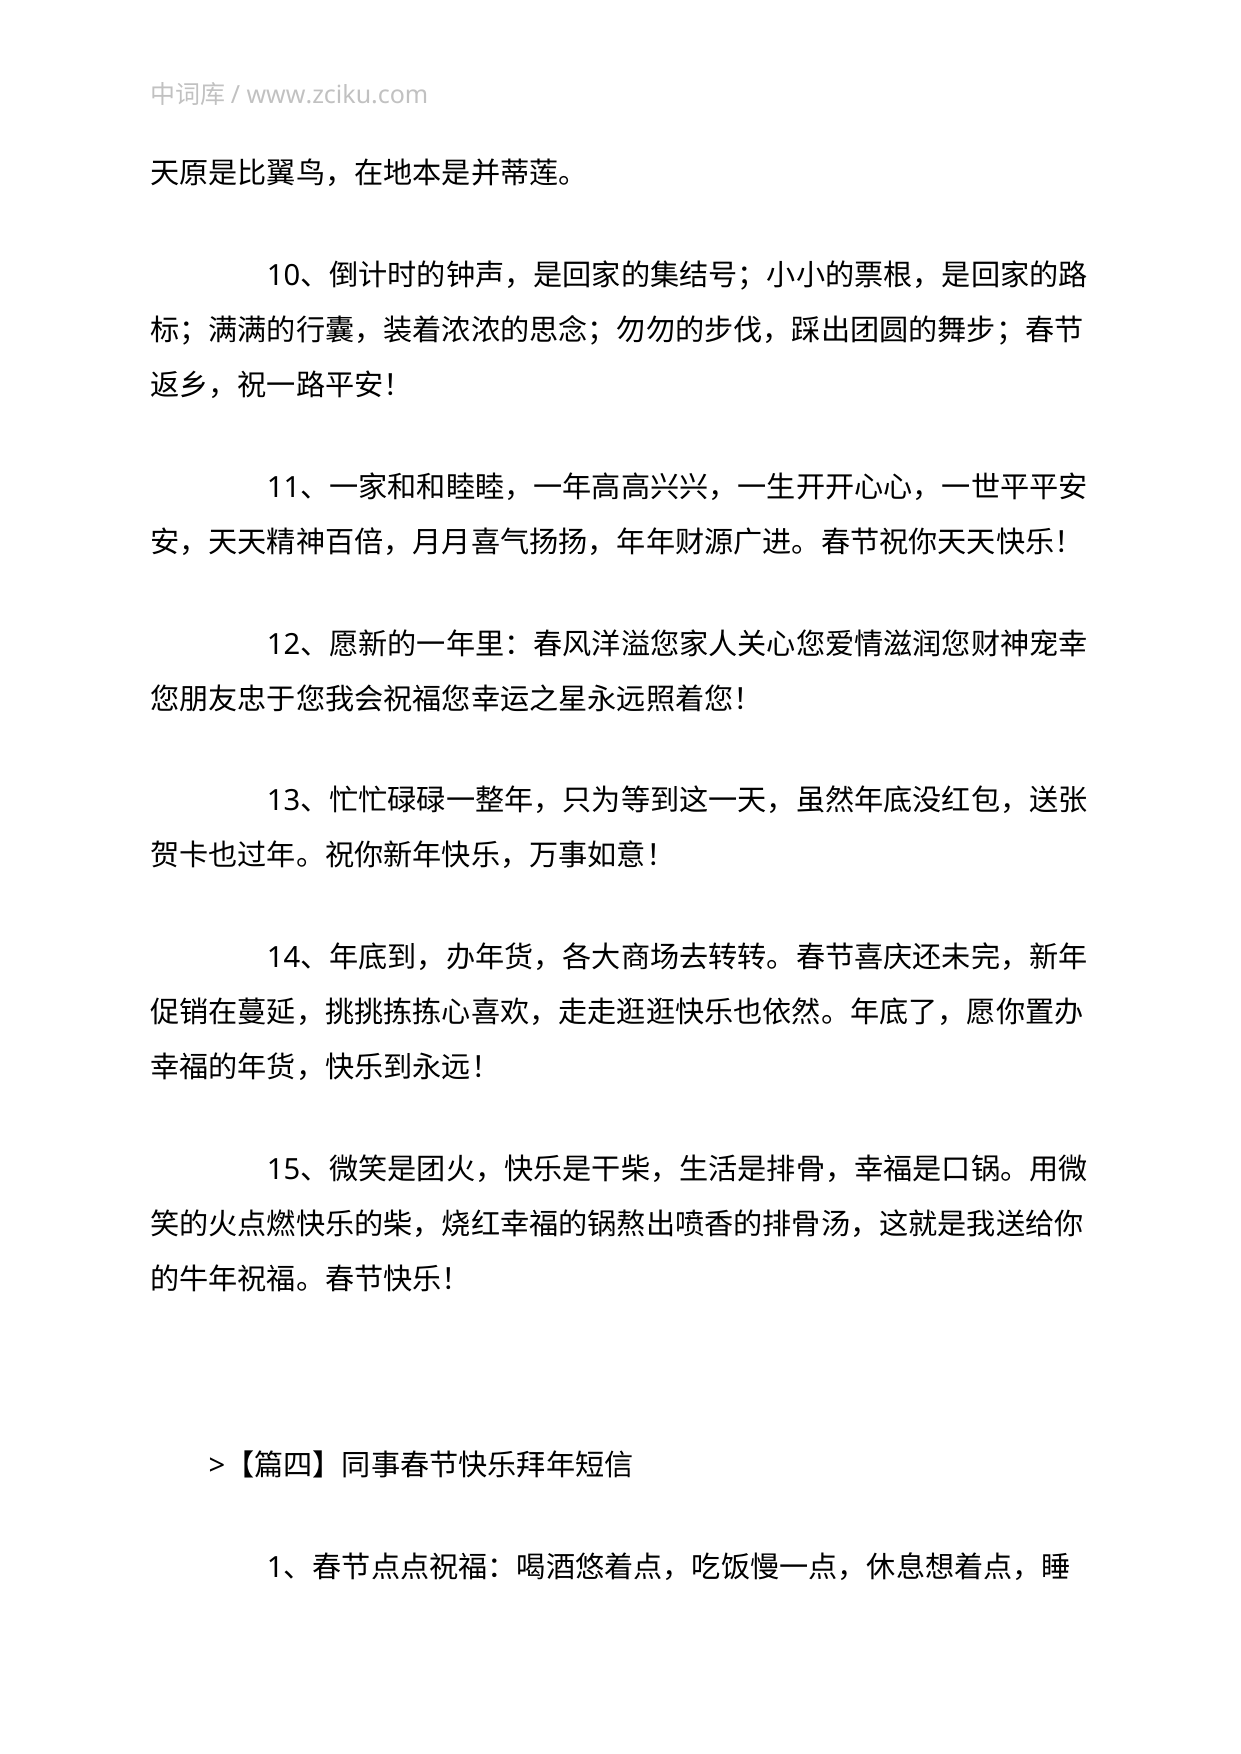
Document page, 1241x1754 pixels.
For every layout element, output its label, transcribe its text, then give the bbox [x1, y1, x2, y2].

text 14、年底到，办年货，各大商场去转转。春节喜庆还未完，新年促销在蔓延，挑挑拣拣心喜欢，走走逛逛快乐也依然。年底了，愿你置办幸福的年货，快乐到永远！ [150, 934, 1090, 1086]
text 10、倒计时的钟声，是回家的集结号；小小的票根，是回家的路标；满满的行囊，装着浓浓的思念；勿勿的步伐，踩出团圆的舞步；春节返乡，祝一路平安！ [150, 252, 1090, 404]
text 12、愿新的一年里：春风洋溢您家人关心您爱情滋润您财神宠幸您朋友忠于您我会祝福您幸运之星永远照着您！ [150, 620, 1090, 717]
text 13、忙忙碌碌一整年，只为等到这一天，虽然年底没红包，送张贺卡也过年。祝你新年快乐，万事如意！ [150, 777, 1090, 874]
text >【篇四】同事春节快乐拜年短信 [150, 1441, 1090, 1484]
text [150, 150, 1090, 192]
text 11、一家和和睦睦，一年高高兴兴，一生开开心心，一世平平安安，天天精神百倍，月月喜气扬扬，年年财源广进。春节祝你天天快乐！ [150, 463, 1090, 561]
text 15、微笑是团火，快乐是干柴，生活是排骨，幸福是口锅。用微笑的火点燃快乐的柴，烧红幸福的锅熬出喷香的排骨汤，这就是我送给你的牛年祝福。春节快乐！ [150, 1145, 1090, 1298]
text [150, 1543, 1090, 1586]
